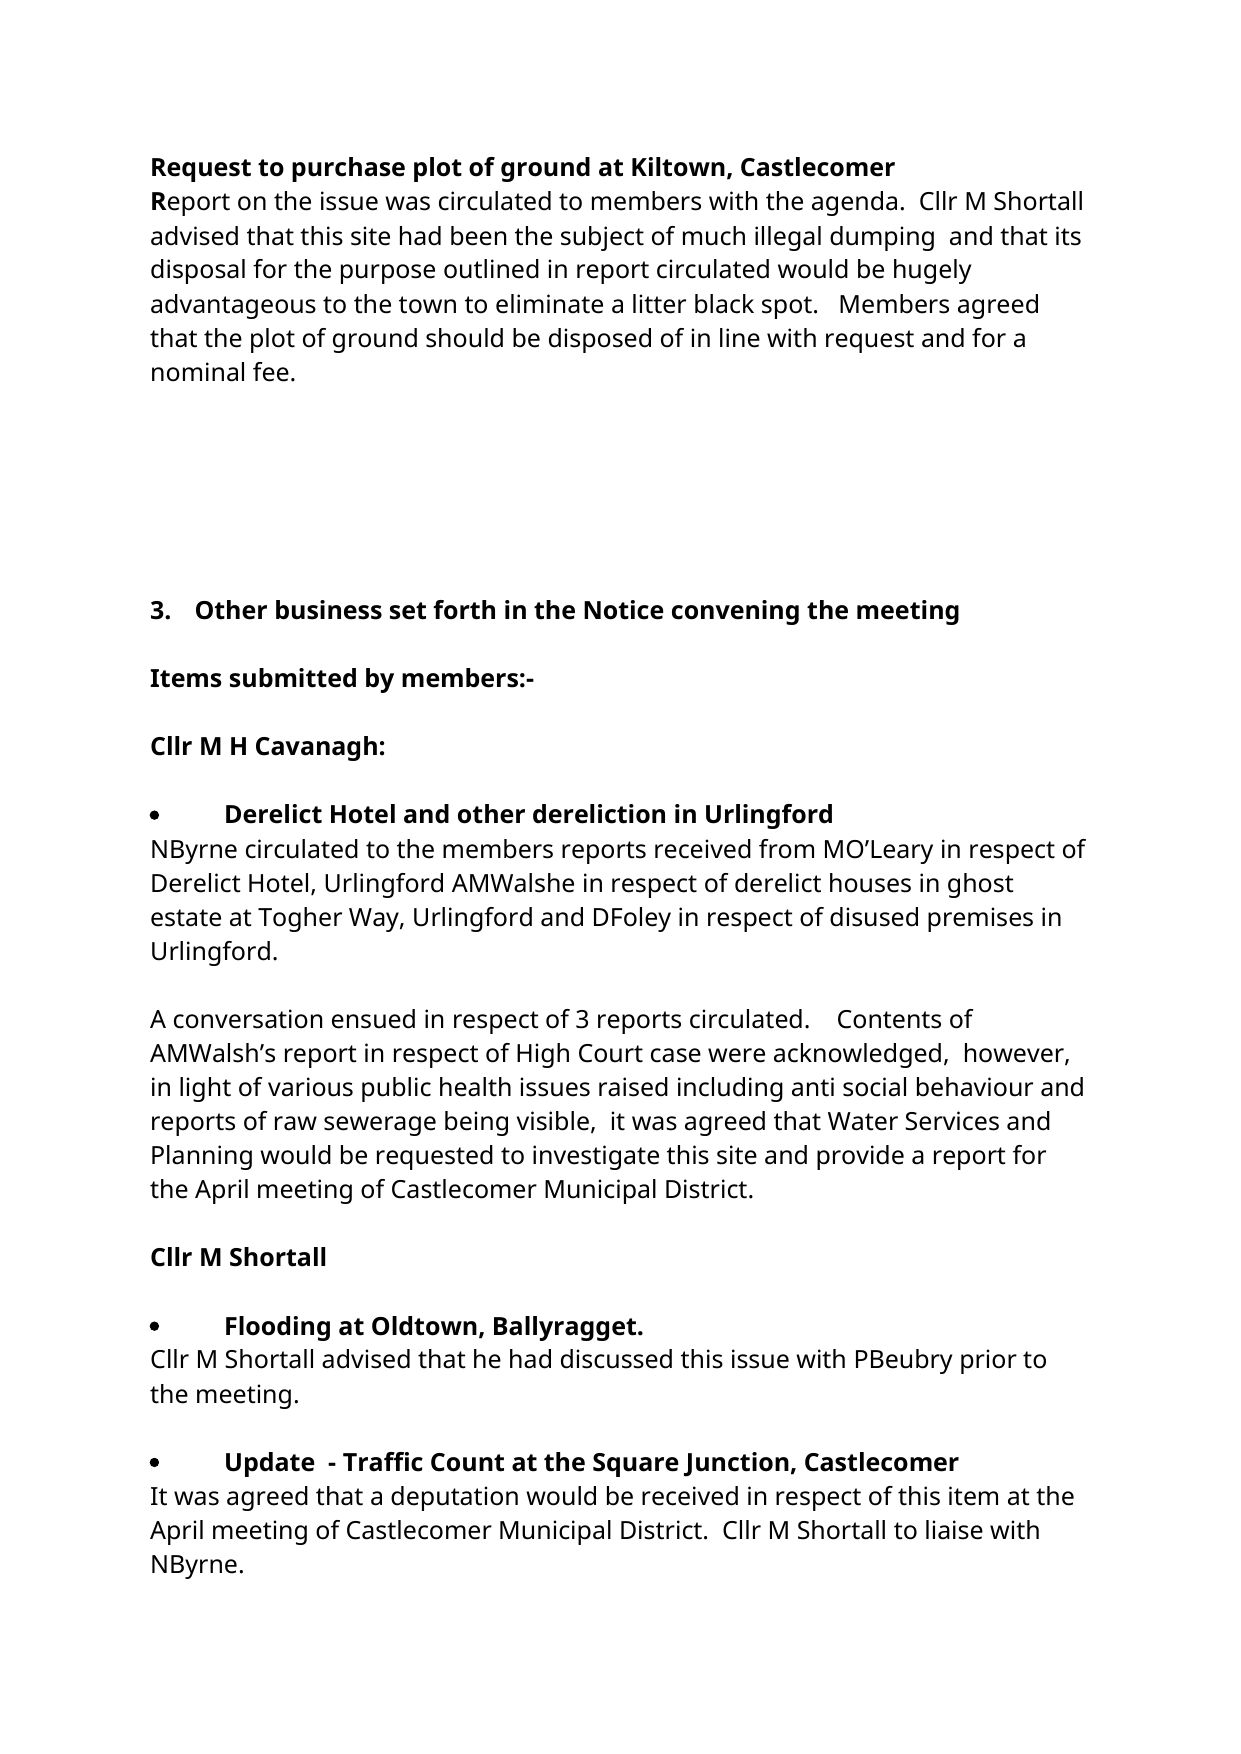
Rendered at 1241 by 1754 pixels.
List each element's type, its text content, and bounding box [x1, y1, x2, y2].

list Flooding at Oldtown, Ballyragget. [150, 1308, 1090, 1342]
text Cllr M H Cavanagh: [150, 729, 1090, 763]
text NByrne circulated to the members reports received from MO’Leary in respect of Derelict Hotel, Urlingford AMWalshe in respect of derelict houses in ghost estate at Togher Way, Urlingford and DFoley in respect of disused premises in Urlingford. [150, 831, 1090, 967]
text Report on the issue was circulated to members with the agenda. Cllr M Shortall advised that this site had been the subject of much illegal dumping and that its disposal for the purpose outlined in report circulated would be hugely advantageous to the town to eliminate a litter black spot. Members agreed that the plot of ground should be disposed of in line with request and for a nominal fee. [150, 184, 1090, 388]
text Cllr M Shortall advised that he had discussed this issue with PBeubry prior to the meeting. [150, 1342, 1090, 1410]
text Request to purchase plot of ground at Kiltown, Castlecomer [150, 150, 1090, 184]
text Items submitted by members:- [150, 661, 1090, 695]
list Other business set forth in the Notice convening the meeting [150, 593, 1090, 627]
text Cllr M Shortall [150, 1240, 1090, 1274]
list Update - Traffic Count at the Square Junction, Castlecomer [150, 1444, 1090, 1478]
list Derelict Hotel and other dereliction in Urlingford [150, 797, 1090, 831]
text A conversation ensued in respect of 3 reports circulated. Contents of AMWalsh’s report in respect of High Court case were acknowledged, however, in light of various public health issues raised including anti social behaviour and reports of raw sewerage being visible, it was agreed that Water Services and Planning would be requested to investigate this site and provide a report for the April meeting of Castlecomer Municipal District. [150, 1002, 1090, 1206]
text It was agreed that a deputation would be received in respect of this item at the April meeting of Castlecomer Municipal District. Cllr M Shortall to liaise with NByrne. [150, 1478, 1090, 1581]
